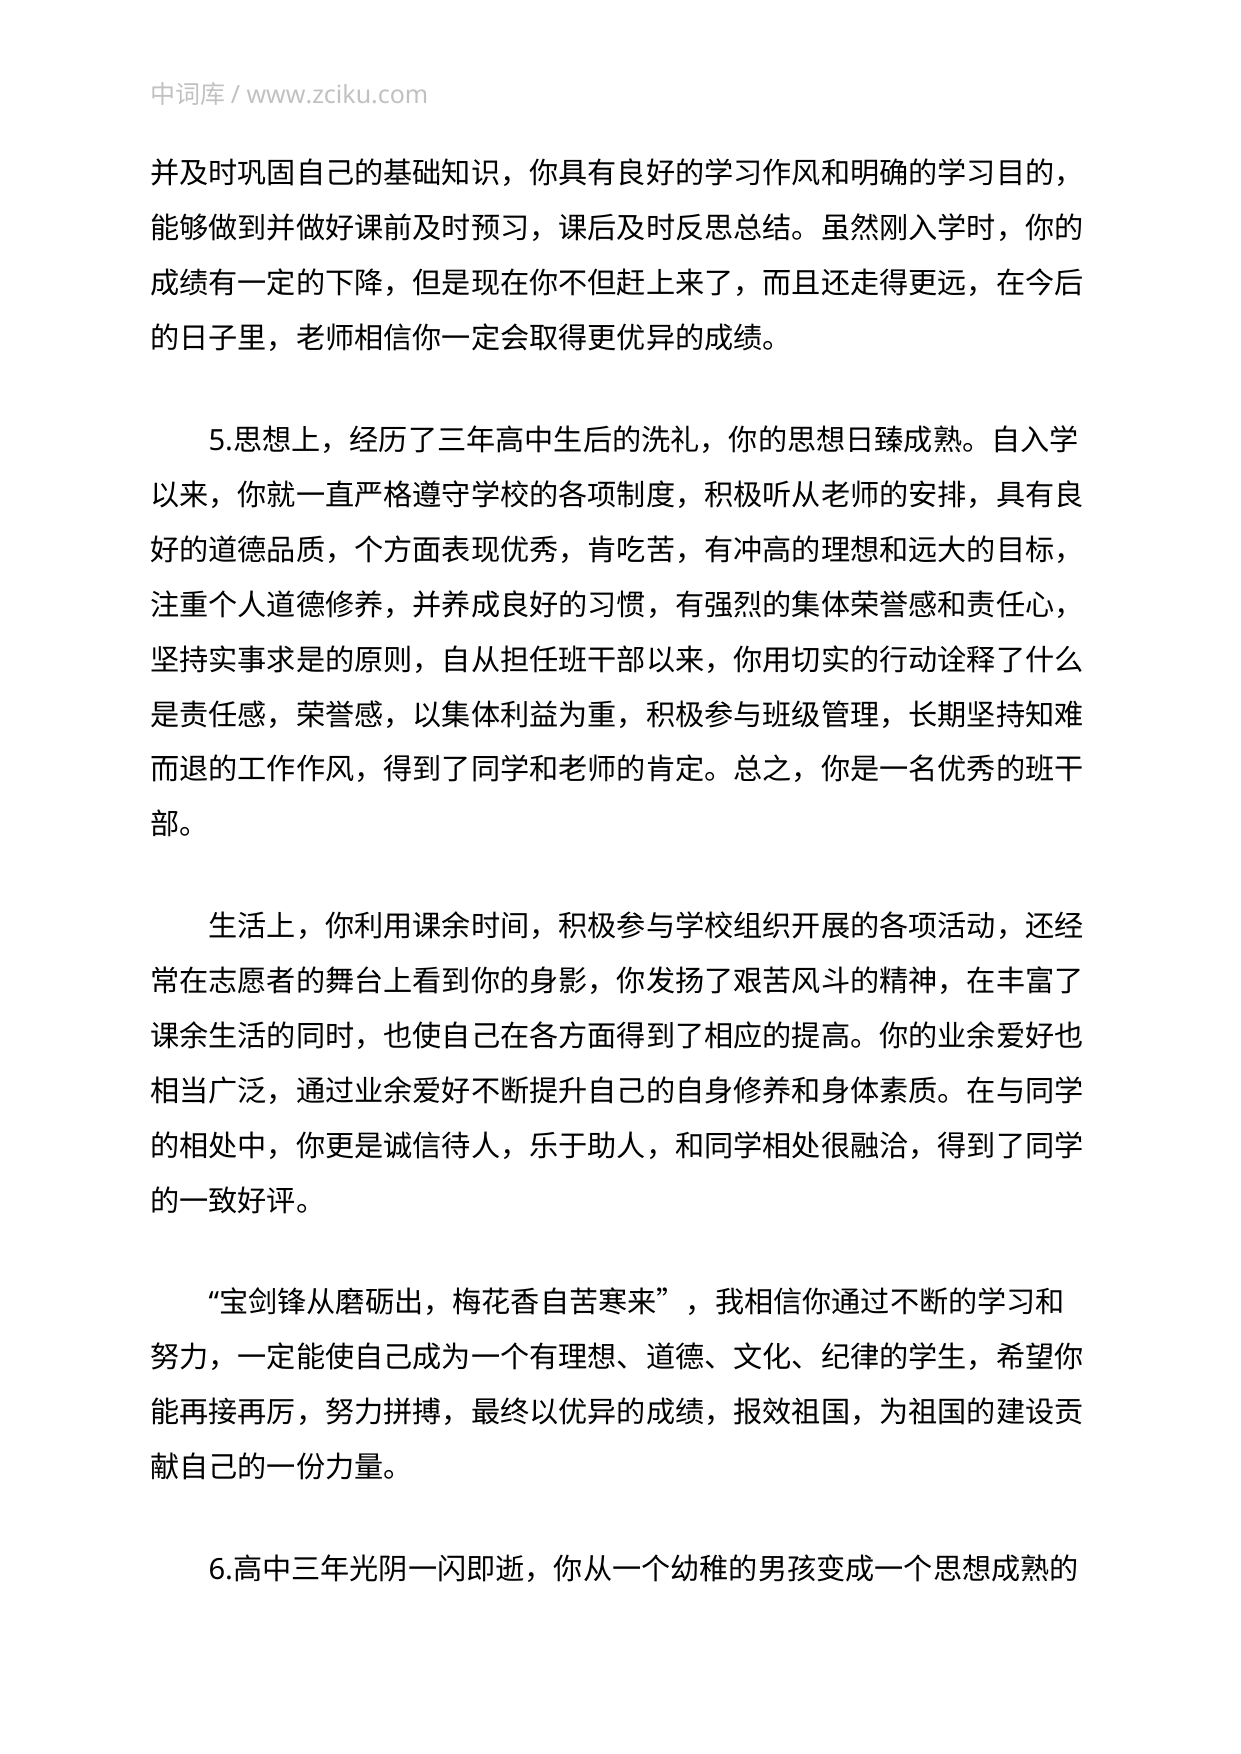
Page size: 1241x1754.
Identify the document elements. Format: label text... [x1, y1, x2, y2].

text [150, 1545, 1090, 1588]
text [150, 150, 1090, 357]
text 生活上，你利用课余时间，积极参与学校组织开展的各项活动，还经常在志愿者的舞台上看到你的身影，你发扬了艰苦风斗的精神，在丰富了课余生活的同时，也使自己在各方面得到了相应的提高。你的业余爱好也相当广泛，通过业余爱好不断提升自己的自身修养和身体素质。在与同学的相处中，你更是诚信待人，乐于助人，和同学相处很融洽，得到了同学的一致好评。 [150, 903, 1090, 1219]
text “宝剑锋从磨砺出，梅花香自苦寒来”，我相信你通过不断的学习和努力，一定能使自己成为一个有理想、道德、文化、纪律的学生，希望你能再接再厉，努力拼搏，最终以优异的成绩，报效祖国，为祖国的建设贡献自己的一份力量。 [150, 1279, 1090, 1486]
text 5.思想上，经历了三年高中生后的洗礼，你的思想日臻成熟。自入学以来，你就一直严格遵守学校的各项制度，积极听从老师的安排，具有良好的道德品质，个方面表现优秀，肯吃苦，有冲高的理想和远大的目标，注重个人道德修养，并养成良好的习惯，有强烈的集体荣誉感和责任心，坚持实事求是的原则，自从担任班干部以来，你用切实的行动诠释了什么是责任感，荣誉感，以集体利益为重，积极参与班级管理，长期坚持知难而退的工作作风，得到了同学和老师的肯定。总之，你是一名优秀的班干部。 [150, 416, 1090, 843]
